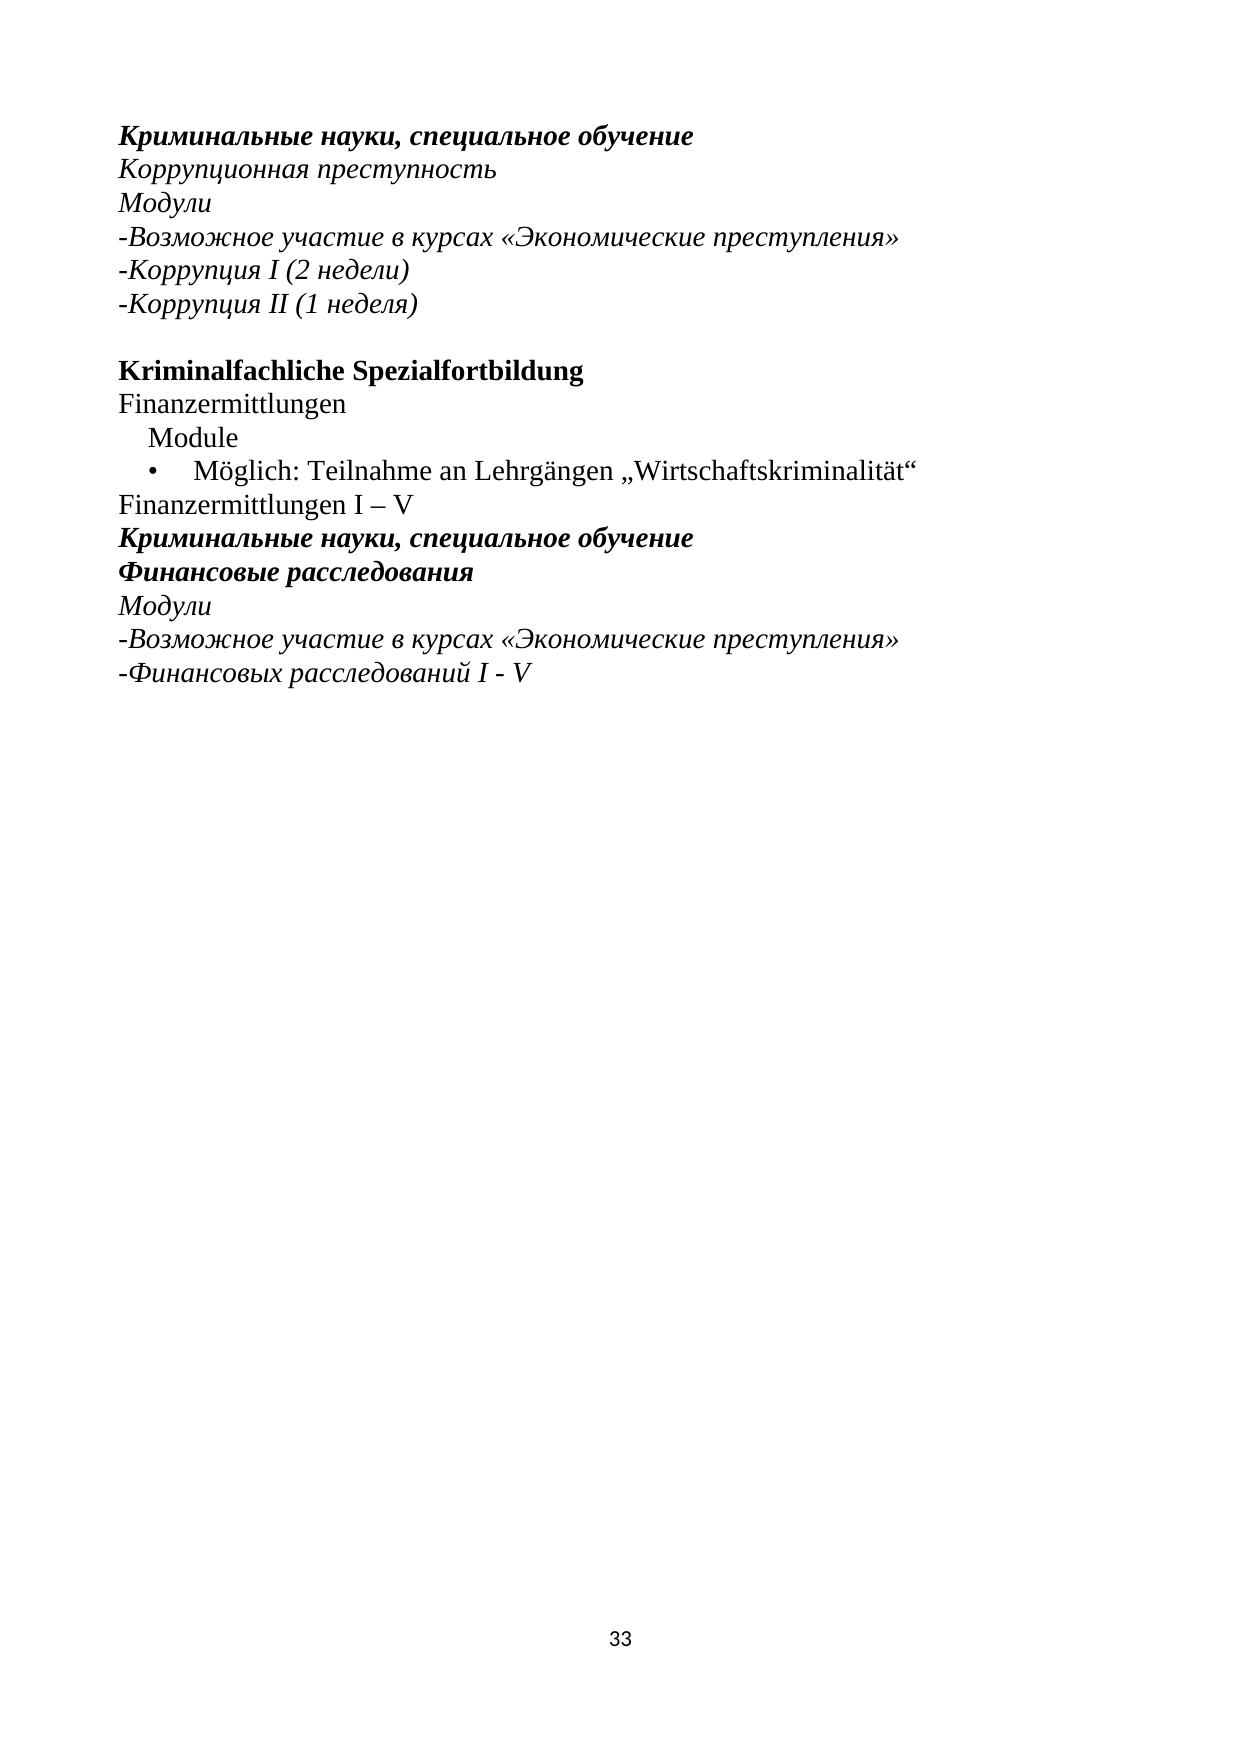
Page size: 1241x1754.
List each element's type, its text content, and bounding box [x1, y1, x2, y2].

text Модули -Возможное участие в курсах «Экономические преступления» -Коррупция I (2 недели) -Коррупция II (1 неделя) [118, 185, 1122, 319]
text Module [118, 420, 1122, 453]
text Криминальные науки, специальное обучение [118, 521, 1122, 554]
text Криминальные науки, специальное обучение [118, 118, 1122, 152]
text Финансовые расследования [118, 554, 1122, 588]
text Модули -Возможное участие в курсах «Экономические преступления» -Финансовых расследований I - V [118, 588, 1122, 688]
list Möglich: Teilnahme an Lehrgängen „Wirtschaftskriminalität“ Finanzermittlungen I – V [118, 453, 1122, 521]
text Коррупционная преступность [118, 152, 1122, 185]
text Kriminalfachliche Spezialfortbildung Finanzermittlungen [118, 353, 1122, 420]
